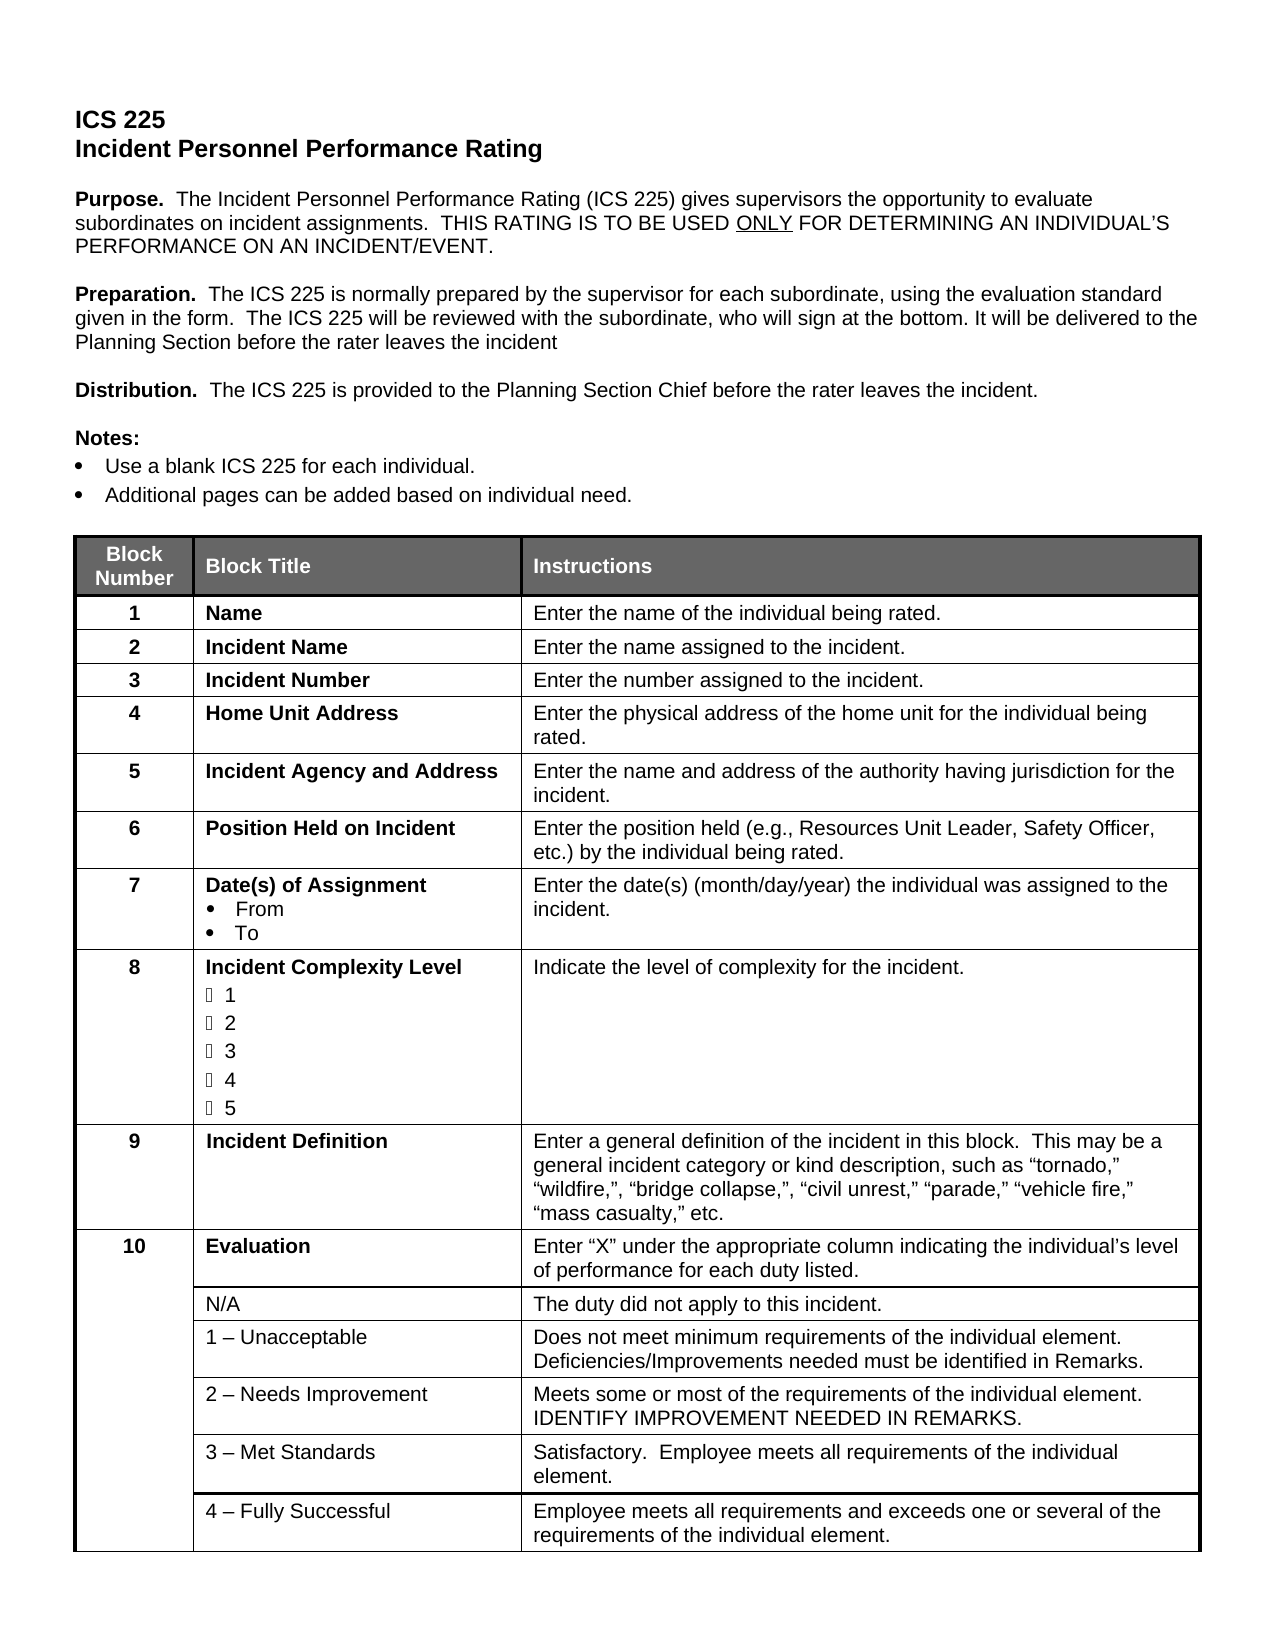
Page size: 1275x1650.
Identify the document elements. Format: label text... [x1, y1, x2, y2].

text Preparation. The ICS 225 is normally prepared by the supervisor for each subordinate, using the evaluation standard given in the form. The ICS 225 will be reviewed with the subordinate, who will sign at the bottom. It will be delivered to the Planning Section before the rater leaves the incident [75, 282, 1200, 354]
table_cell Enter the name and address of the authority having jurisdiction for the incident. [522, 754, 1198, 811]
table_cell Enter a general definition of the incident in this block. This may be a general incident category or kind description, such as “tornado,” “wildfire,”, “bridge collapse,”, “civil unrest,” “parade,” “vehicle fire,” “mass casualty,” etc. [522, 1125, 1198, 1229]
text Notes: [75, 426, 1200, 450]
table_cell The duty did not apply to this incident. [522, 1288, 1198, 1320]
table_cell Satisfactory. Employee meets all requirements of the individual element. [522, 1435, 1198, 1492]
table_header Instructions [523, 538, 1198, 594]
table_cell Enter the name assigned to the incident. [522, 630, 1198, 663]
table_cell Incident Name [194, 630, 521, 663]
table_cell 2 [77, 630, 193, 663]
text Additional pages can be added based on individual need. [75, 482, 1200, 506]
table_cell Incident Definition [194, 1125, 521, 1229]
table_header Block Title [195, 538, 520, 594]
table_cell Enter the date(s) (month/day/year) the individual was assigned to the incident. [522, 869, 1198, 949]
table_cell 9 [77, 1125, 193, 1229]
table_cell 4 – Fully Successful [194, 1495, 521, 1551]
table_cell Does not meet minimum requirements of the individual element. Deficiencies/Improvements needed must be identified in Remarks. [522, 1321, 1198, 1377]
text Purpose. The Incident Personnel Performance Rating (ICS 225) gives supervisors the opportunity to evaluate subordinates on incident assignments. THIS RATING IS TO BE USED ONLY FOR DETERMINING AN INDIVIDUAL’S PERFORMANCE ON AN INCIDENT/EVENT. [75, 186, 1200, 258]
table_cell Date(s) of Assignment From To [194, 869, 521, 949]
table_cell 5 [77, 754, 193, 811]
table_cell 3 – Met Standards [194, 1435, 521, 1492]
table_cell Position Held on Incident [194, 812, 521, 868]
table_cell Incident Agency and Address [194, 754, 521, 811]
table_cell 8 [77, 950, 193, 1124]
table_cell Enter “X” under the appropriate column indicating the individual’s level of performance for each duty listed. [522, 1230, 1198, 1286]
table_cell Incident Complexity Level 1 2 3 4 5 [194, 950, 521, 1124]
table_cell 1 – Unacceptable [194, 1321, 521, 1377]
table_cell 3 [77, 664, 193, 696]
text ICS 225 [75, 105, 1200, 134]
table_cell Enter the physical address of the home unit for the individual being rated. [522, 697, 1198, 753]
table_cell 7 [77, 869, 193, 949]
table_cell Evaluation [194, 1230, 521, 1286]
table_cell Employee meets all requirements and exceeds one or several of the requirements of the individual element. [522, 1495, 1198, 1551]
table_cell 10 [77, 1230, 193, 1551]
text Incident Personnel Performance Rating [75, 134, 1200, 162]
table_cell 1 [77, 597, 193, 629]
table_cell Incident Number [194, 664, 521, 696]
table_cell Meets some or most of the requirements of the individual element. IDENTIFY IMPROVEMENT NEEDED IN REMARKS. [522, 1378, 1198, 1434]
table_cell Enter the name of the individual being rated. [522, 597, 1198, 629]
table_cell 4 [77, 697, 193, 753]
table_cell Enter the number assigned to the incident. [522, 664, 1198, 696]
table_cell N/A [194, 1288, 521, 1320]
text Use a blank ICS 225 for each individual. [75, 454, 1200, 478]
table_cell Indicate the level of complexity for the incident. [522, 950, 1198, 1124]
table_cell 6 [77, 812, 193, 868]
table_cell Name [194, 597, 521, 629]
text Distribution. The ICS 225 is provided to the Planning Section Chief before the rater leaves the incident. [75, 378, 1200, 402]
table_cell Home Unit Address [194, 697, 521, 753]
table_header Block Number [77, 538, 192, 594]
table_cell 2 – Needs Improvement [194, 1378, 521, 1434]
table_cell Enter the position held (e.g., Resources Unit Leader, Safety Officer, etc.) by the individual being rated. [522, 812, 1198, 868]
